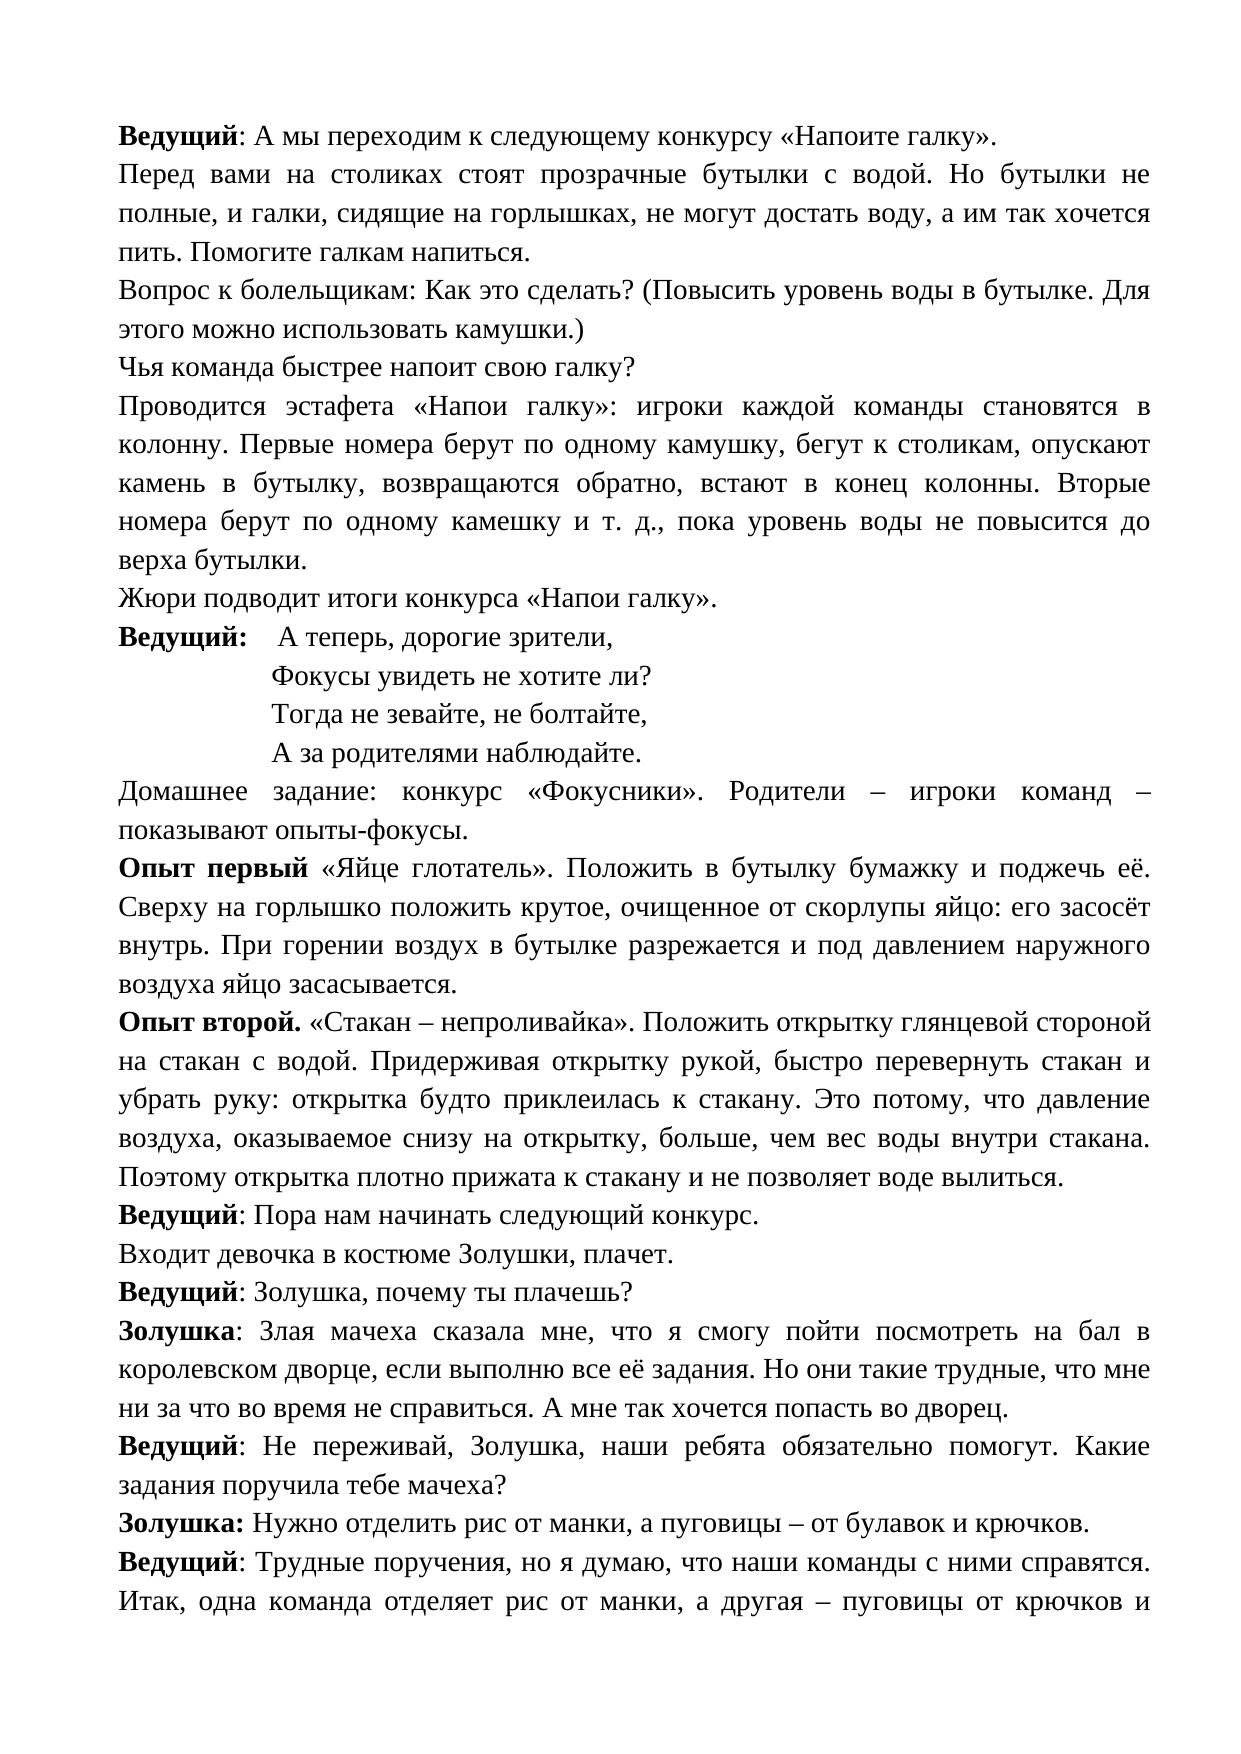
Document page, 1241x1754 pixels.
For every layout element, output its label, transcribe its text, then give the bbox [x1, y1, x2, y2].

text Тогда не зевайте, не болтайте, [118, 696, 1152, 730]
text Ведущий: А теперь, дорогие зрители, [118, 619, 1152, 653]
text Перед вами на столиках стоят прозрачные бутылки с водой. Но бутылки не полные, и галки, сидящие на горлышках, не могут достать воду, а им так хочется пить. Помогите галкам напиться. [118, 157, 1152, 267]
text Золушка: Нужно отделить рис от манки, а пуговицы – от булавок и крючков. [118, 1506, 1152, 1539]
text Ведущий: Не переживай, Золушка, наши ребята обязательно помогут. Какие задания поручила тебе мачеха? [118, 1428, 1152, 1501]
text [118, 1544, 1152, 1616]
text Фокусы увидеть не хотите ли? [118, 658, 1152, 691]
text Опыт первый «Яйце глотатель». Положить в бутылку бумажку и поджечь её. Сверху на горлышко положить крутое, очищенное от скорлупы яйцо: его засосёт внутрь. При горении воздух в бутылке разрежается и под давлением наружного воздуха яйцо засасывается. [118, 850, 1152, 999]
text Домашнее задание: конкурс «Фокусники». Родители – игроки команд – показывают опыты-фокусы. [118, 773, 1152, 845]
text Жюри подводит итоги конкурса «Напои галку». [118, 581, 1152, 614]
text Опыт второй. «Стакан – непроливайка». Положить открытку глянцевой стороной на стакан с водой. Придерживая открытку рукой, быстро перевернуть стакан и убрать руку: открытка будто приклеилась к стакану. Это потому, что давление воздуха, оказываемое снизу на открытку, больше, чем вес воды внутри стакана. Поэтому открытка плотно прижата к стакану и не позволяет воде вылиться. [118, 1004, 1152, 1192]
text А за родителями наблюдайте. [118, 735, 1152, 768]
text Чья команда быстрее напоит свою галку? [118, 349, 1152, 383]
text Ведущий: Пора нам начинать следующий конкурс. [118, 1197, 1152, 1231]
text Золушка: Злая мачеха сказала мне, что я смогу пойти посмотреть на бал в королевском дворце, если выполню все её задания. Но они такие трудные, что мне ни за что во время не справиться. А мне так хочется попасть во дворец. [118, 1313, 1152, 1423]
text Проводится эстафета «Напои галку»: игроки каждой команды становятся в колонну. Первые номера берут по одному камушку, бегут к столикам, опускают камень в бутылку, возвращаются обратно, встают в конец колонны. Вторые номера берут по одному камешку и т. д., пока уровень воды не повысится до верха бутылки. [118, 388, 1152, 576]
text Входит девочка в костюме Золушки, плачет. [118, 1236, 1152, 1269]
text Ведущий: Золушка, почему ты плачешь? [118, 1274, 1152, 1308]
text Вопрос к болельщикам: Как это сделать? (Повысить уровень воды в бутылке. Для этого можно использовать камушки.) [118, 272, 1152, 344]
text Ведущий: А мы переходим к следующему конкурсу «Напоите галку». [118, 118, 1152, 152]
